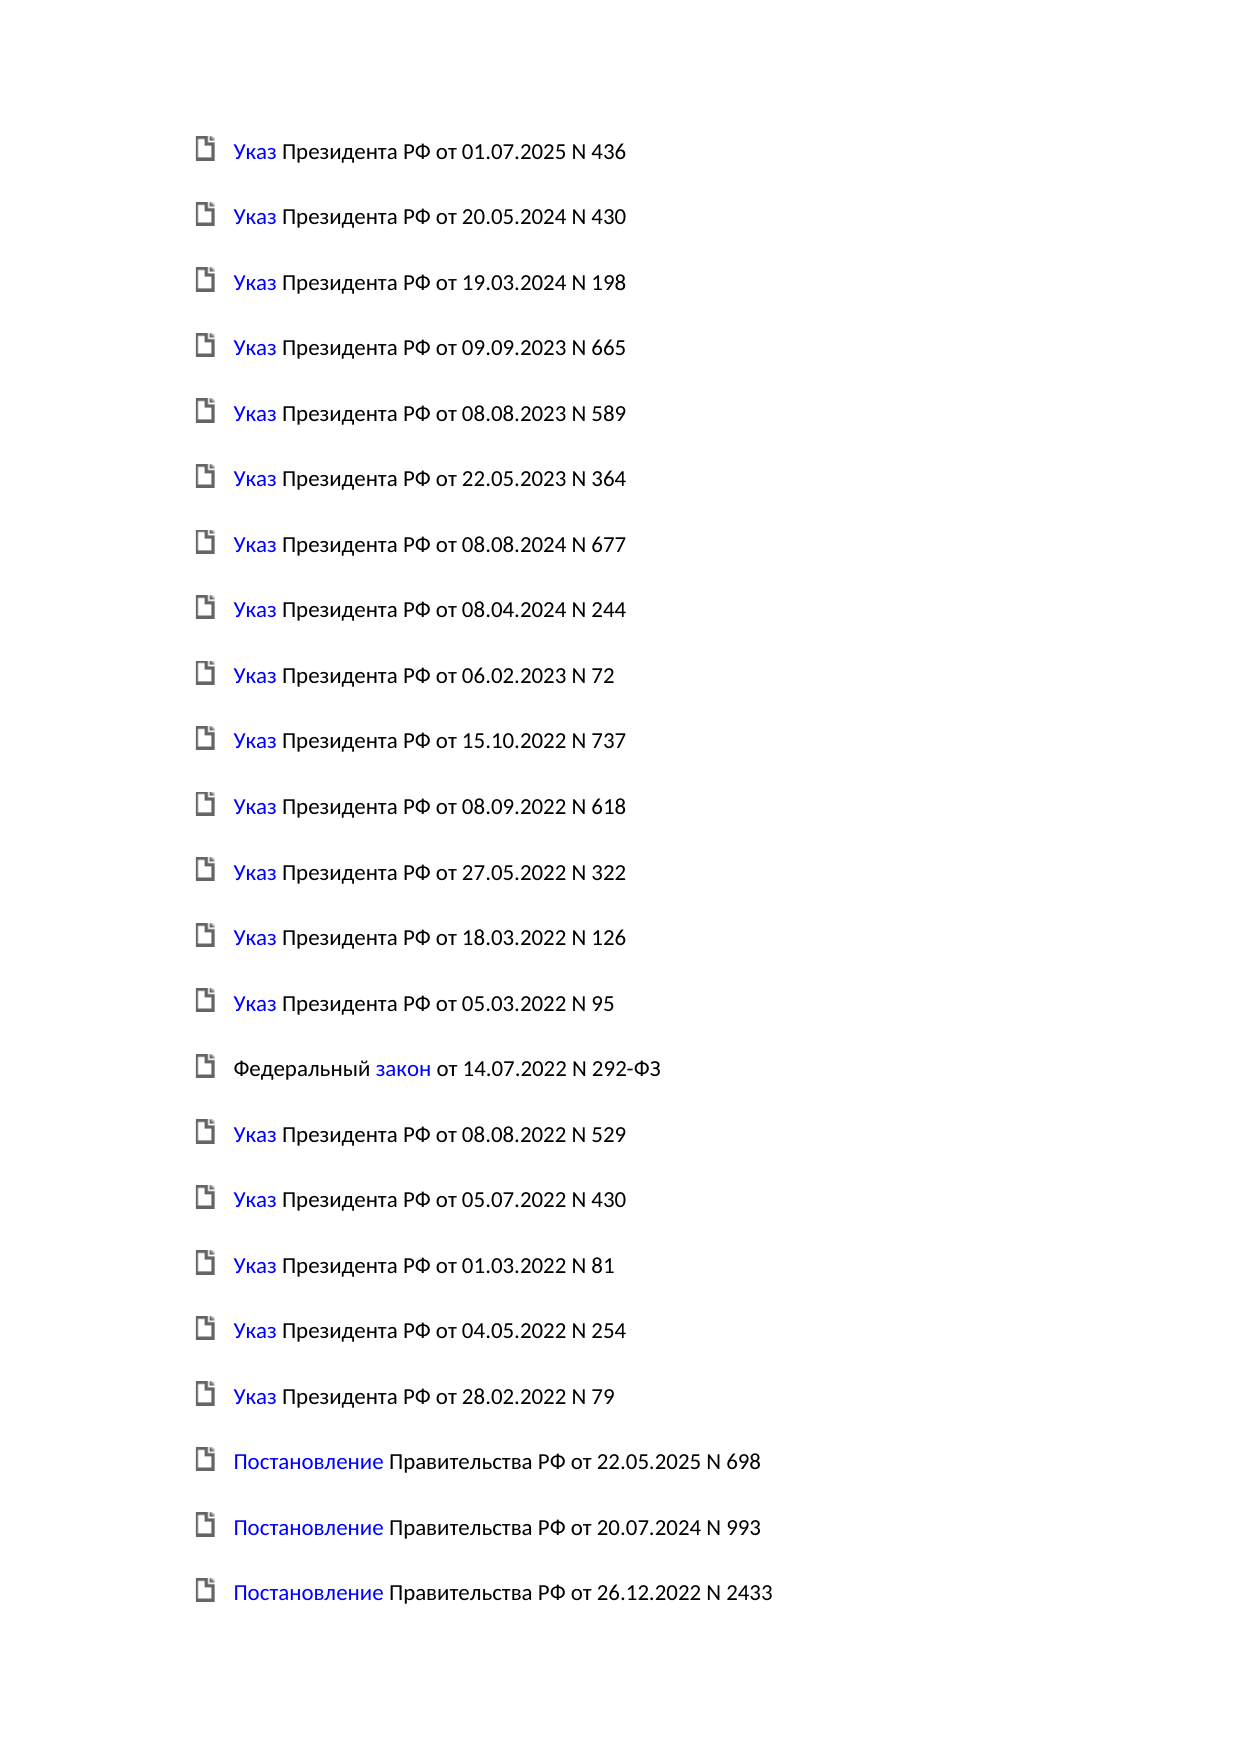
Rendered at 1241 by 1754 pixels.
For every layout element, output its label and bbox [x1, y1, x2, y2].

picture [195, 1119, 215, 1144]
picture [195, 1447, 215, 1471]
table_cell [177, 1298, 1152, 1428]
picture [195, 1316, 215, 1340]
picture [195, 136, 215, 161]
picture [195, 595, 215, 619]
picture [195, 923, 215, 947]
picture [195, 464, 215, 488]
picture [195, 726, 215, 750]
picture [195, 792, 215, 816]
picture [195, 267, 215, 292]
picture [195, 1185, 215, 1209]
picture [195, 530, 215, 554]
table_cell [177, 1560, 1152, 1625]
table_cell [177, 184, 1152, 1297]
picture [195, 988, 215, 1012]
picture [195, 661, 215, 685]
picture [195, 1512, 215, 1537]
picture [195, 1578, 215, 1602]
picture [195, 398, 215, 423]
picture [195, 1054, 215, 1078]
picture [195, 1381, 215, 1406]
picture [195, 857, 215, 881]
picture [195, 333, 215, 357]
picture [195, 202, 215, 226]
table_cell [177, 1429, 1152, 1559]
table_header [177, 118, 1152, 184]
picture [195, 1250, 215, 1275]
